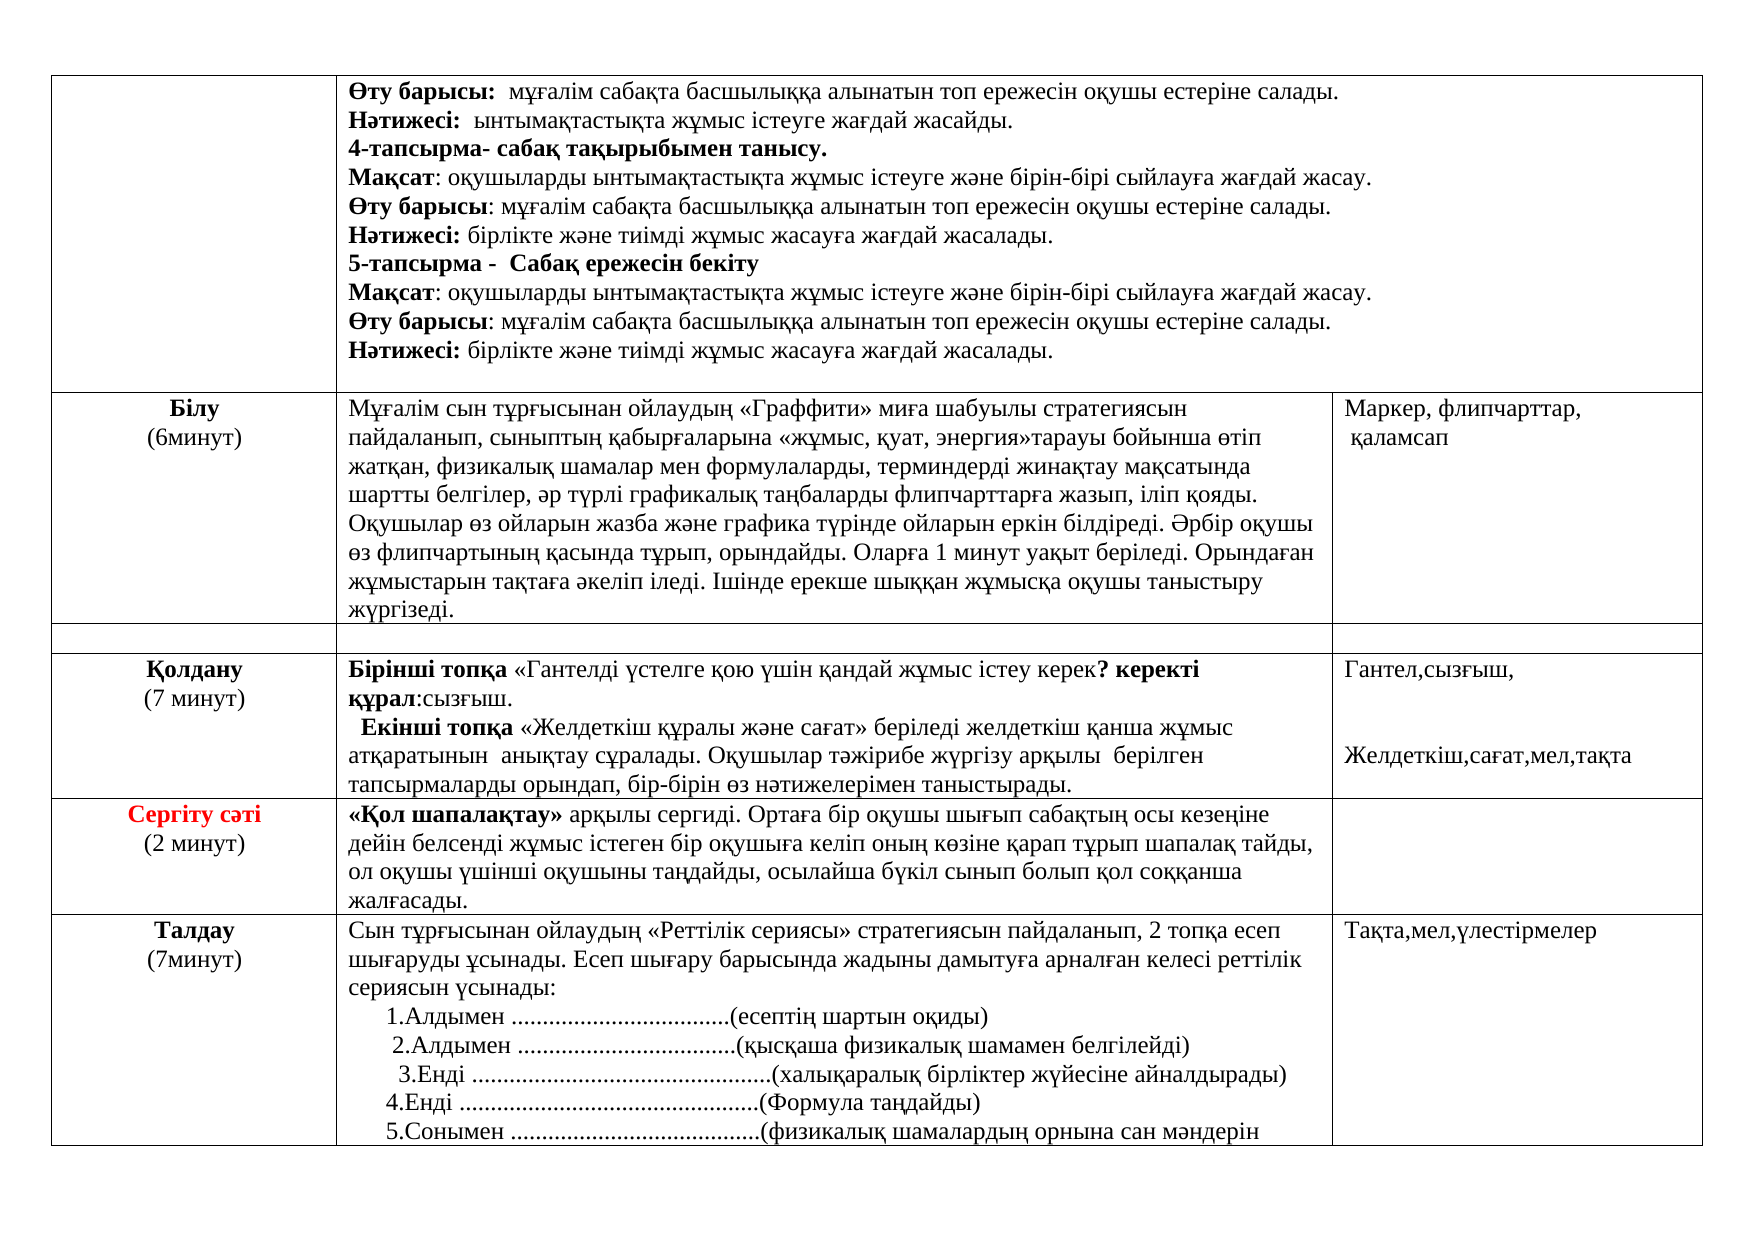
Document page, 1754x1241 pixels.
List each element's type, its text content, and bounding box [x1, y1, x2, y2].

table_cell [1333, 799, 1702, 914]
table_cell Бірінші топқа «Гантелді үстелге қою үшін қандай жұмыс істеу керек? керекті құрал:сызғыш. Екінші топқа «Желдеткіш құралы және сағат» беріледі желдеткіш қанша жұмыс атқаратынын анықтау сұралады. Оқушылар тәжірибе жүргізу арқылы берілген тапсырмаларды орындап, бір-бірін өз нәтижелерімен таныстырады. [337, 654, 1332, 798]
table_cell Гантел,сызғыш, Желдеткіш,сағат,мел,тақта [1333, 654, 1702, 798]
table_cell Маркер, флипчарттар, қаламсап [1333, 393, 1702, 623]
table_cell Талдау (7минут) [52, 915, 336, 1145]
table_cell Сергіту сәті (2 минут) [52, 799, 336, 914]
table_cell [1333, 915, 1702, 1145]
table_cell [337, 624, 1332, 653]
table_cell [52, 624, 336, 653]
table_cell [337, 76, 1702, 392]
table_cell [337, 915, 1332, 1145]
table_cell «Қол шапалақтау» арқылы сергиді. Ортаға бір оқушы шығып сабақтың осы кезеңіне дейін белсенді жұмыс істеген бір оқушыға келіп оның көзіне қарап тұрып шапалақ тайды, ол оқушы үшінші оқушыны таңдайды, осылайша бүкіл сынып болып қол соққанша жалғасады. [337, 799, 1332, 914]
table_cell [52, 76, 336, 392]
table_cell [1333, 624, 1702, 653]
table_cell Қолдану (7 минут) [52, 654, 336, 798]
table_cell Мұғалім сын тұрғысынан ойлаудың «Граффити» миға шабуылы стратегиясын пайдаланып, сыныптың қабырғаларына «жұмыс, қуат, энергия»тарауы бойынша өтіп жатқан, физикалық шамалар мен формулаларды, терминдерді жинақтау мақсатында шартты белгілер, әр түрлі графикалық таңбаларды флипчарттарға жазып, іліп қояды. Оқушылар өз ойларын жазба және графика түрінде ойларын еркін білдіреді. Әрбір оқушы өз флипчартының қасында тұрып, орындайды. Оларға 1 минут уақыт беріледі. Орындаған жұмыстарын тақтаға әкеліп іледі. Ішінде ерекше шыққан жұмысқа оқушы таныстыру жүргізеді. [337, 393, 1332, 623]
table_cell Білу (6минут) [52, 393, 336, 623]
